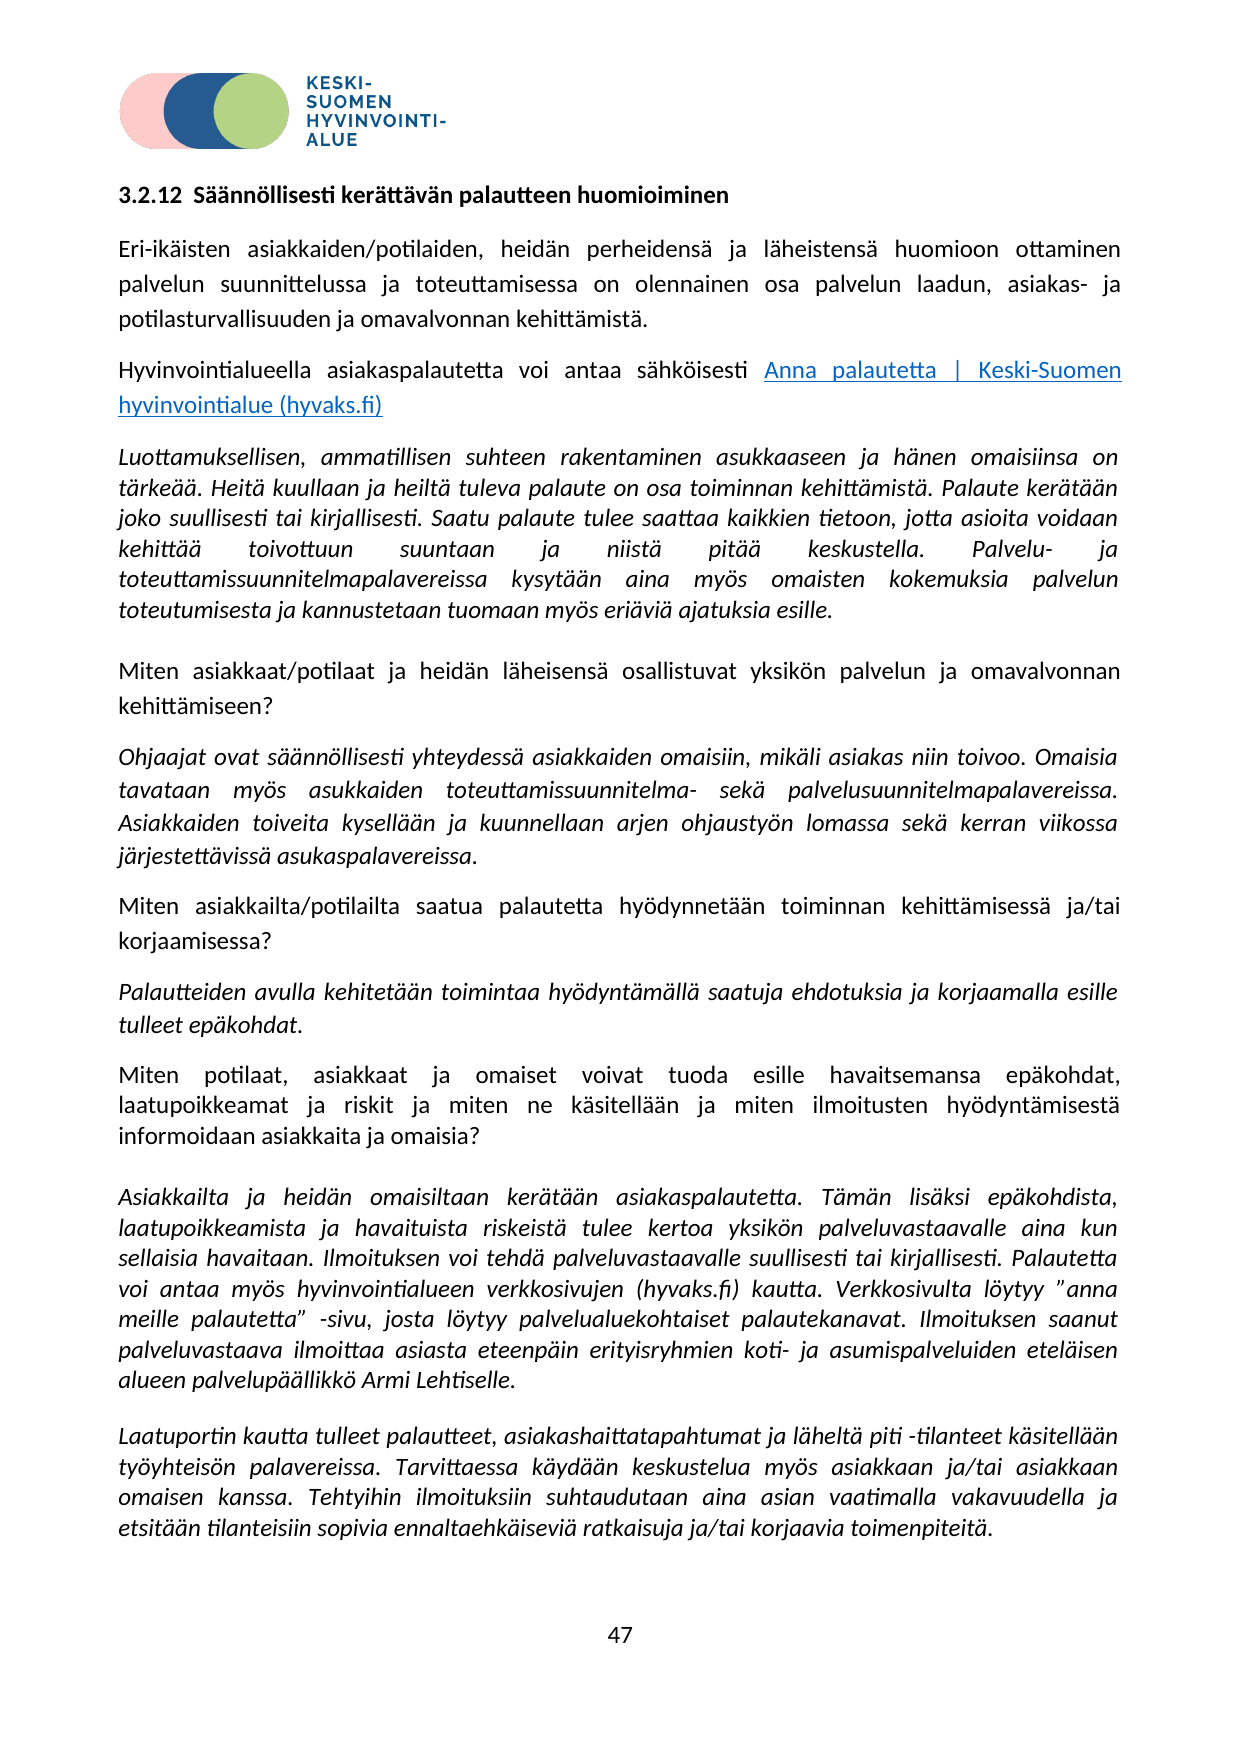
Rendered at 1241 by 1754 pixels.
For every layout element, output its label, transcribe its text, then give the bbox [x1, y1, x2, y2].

text Miten asiakkaat/potilaat ja heidän läheisensä osallistuvat yksikön palvelun ja omavalvonnan kehittämiseen? [118, 655, 1122, 720]
text Eri-ikäisten asiakkaiden/potilaiden, heidän perheidensä ja läheistensä huomioon ottaminen palvelun suunnittelussa ja toteuttamisessa on olennainen osa palvelun laadun, asiakas- ja potilasturvallisuuden ja omavalvonnan kehittämistä. [118, 233, 1122, 333]
text Asiakkailta ja heidän omaisiltaan kerätään asiakaspalautetta. Tämän lisäksi epäkohdista, laatupoikkeamista ja havaituista riskeistä tulee kertoa yksikön palveluvastaavalle aina kun sellaisia havaitaan. Ilmoituksen voi tehdä palveluvastaavalle suullisesti tai kirjallisesti. Palautetta voi antaa myös hyvinvointialueen verkkosivujen (hyvaks.fi) kautta. Verkkosivulta löytyy ”anna meille palautetta” -sivu, josta löytyy palvelualuekohtaiset palautekanavat. Ilmoituksen saanut palveluvastaava ilmoittaa asiasta eteenpäin erityisryhmien koti- ja asumispalveluiden eteläisen alueen palvelupäällikkö Armi Lehtiselle. [118, 1181, 1122, 1395]
text Hyvinvointialueella asiakaspalautetta voi antaa sähköisesti Anna palautetta | Keski-Suomen hyvinvointialue (hyvaks.fi) [118, 354, 1122, 420]
text Miten potilaat, asiakkaat ja omaiset voivat tuoda esille havaitsemansa epäkohdat, laatupoikkeamat ja riskit ja miten ne käsitellään ja miten ilmoitusten hyödyntämisestä informoidaan asiakkaita ja omaisia? [118, 1059, 1122, 1151]
text Miten asiakkailta/potilailta saatua palautetta hyödynnetään toiminnan kehittämisessä ja/tai korjaamisessa? [118, 890, 1122, 955]
picture [118, 73, 447, 149]
text Palautteiden avulla kehitetään toimintaa hyödyntämällä saatuja ehdotuksia ja korjaamalla esille tulleet epäkohdat. [118, 977, 1122, 1040]
subtitle Säännöllisesti kerättävän palautteen huomioiminen [118, 179, 1122, 210]
text Luottamuksellisen, ammatillisen suhteen rakentaminen asukkaaseen ja hänen omaisiinsa on tärkeää. Heitä kuullaan ja heiltä tuleva palaute on osa toiminnan kehittämistä. Palaute kerätään joko suullisesti tai kirjallisesti. Saatu palaute tulee saattaa kaikkien tietoon, jotta asioita voidaan kehittää toivottuun suuntaan ja niistä pitää keskustella. Palvelu- ja toteuttamissuunnitelmapalavereissa kysytään aina myös omaisten kokemuksia palvelun toteutumisesta ja kannustetaan tuomaan myös eriäviä ajatuksia esille. [118, 441, 1122, 624]
text Ohjaajat ovat säännöllisesti yhteydessä asiakkaiden omaisiin, mikäli asiakas niin toivoo. Omaisia tavataan myös asukkaiden toteuttamissuunnitelma- sekä palvelusuunnitelmapalavereissa. Asiakkaiden toiveita kysellään ja kuunnellaan arjen ohjaustyön lomassa sekä kerran viikossa järjestettävissä asukaspalavereissa. [118, 742, 1122, 871]
text Laatuportin kautta tulleet palautteet, asiakashaittatapahtumat ja läheltä piti -tilanteet käsitellään työyhteisön palavereissa. Tarvittaessa käydään keskustelua myös asiakkaan ja/tai asiakkaan omaisen kanssa. Tehtyihin ilmoituksiin suhtaudutaan aina asian vaatimalla vakavuudella ja etsitään tilanteisiin sopivia ennaltaehkäiseviä ratkaisuja ja/tai korjaavia toimenpiteitä. [118, 1420, 1122, 1542]
